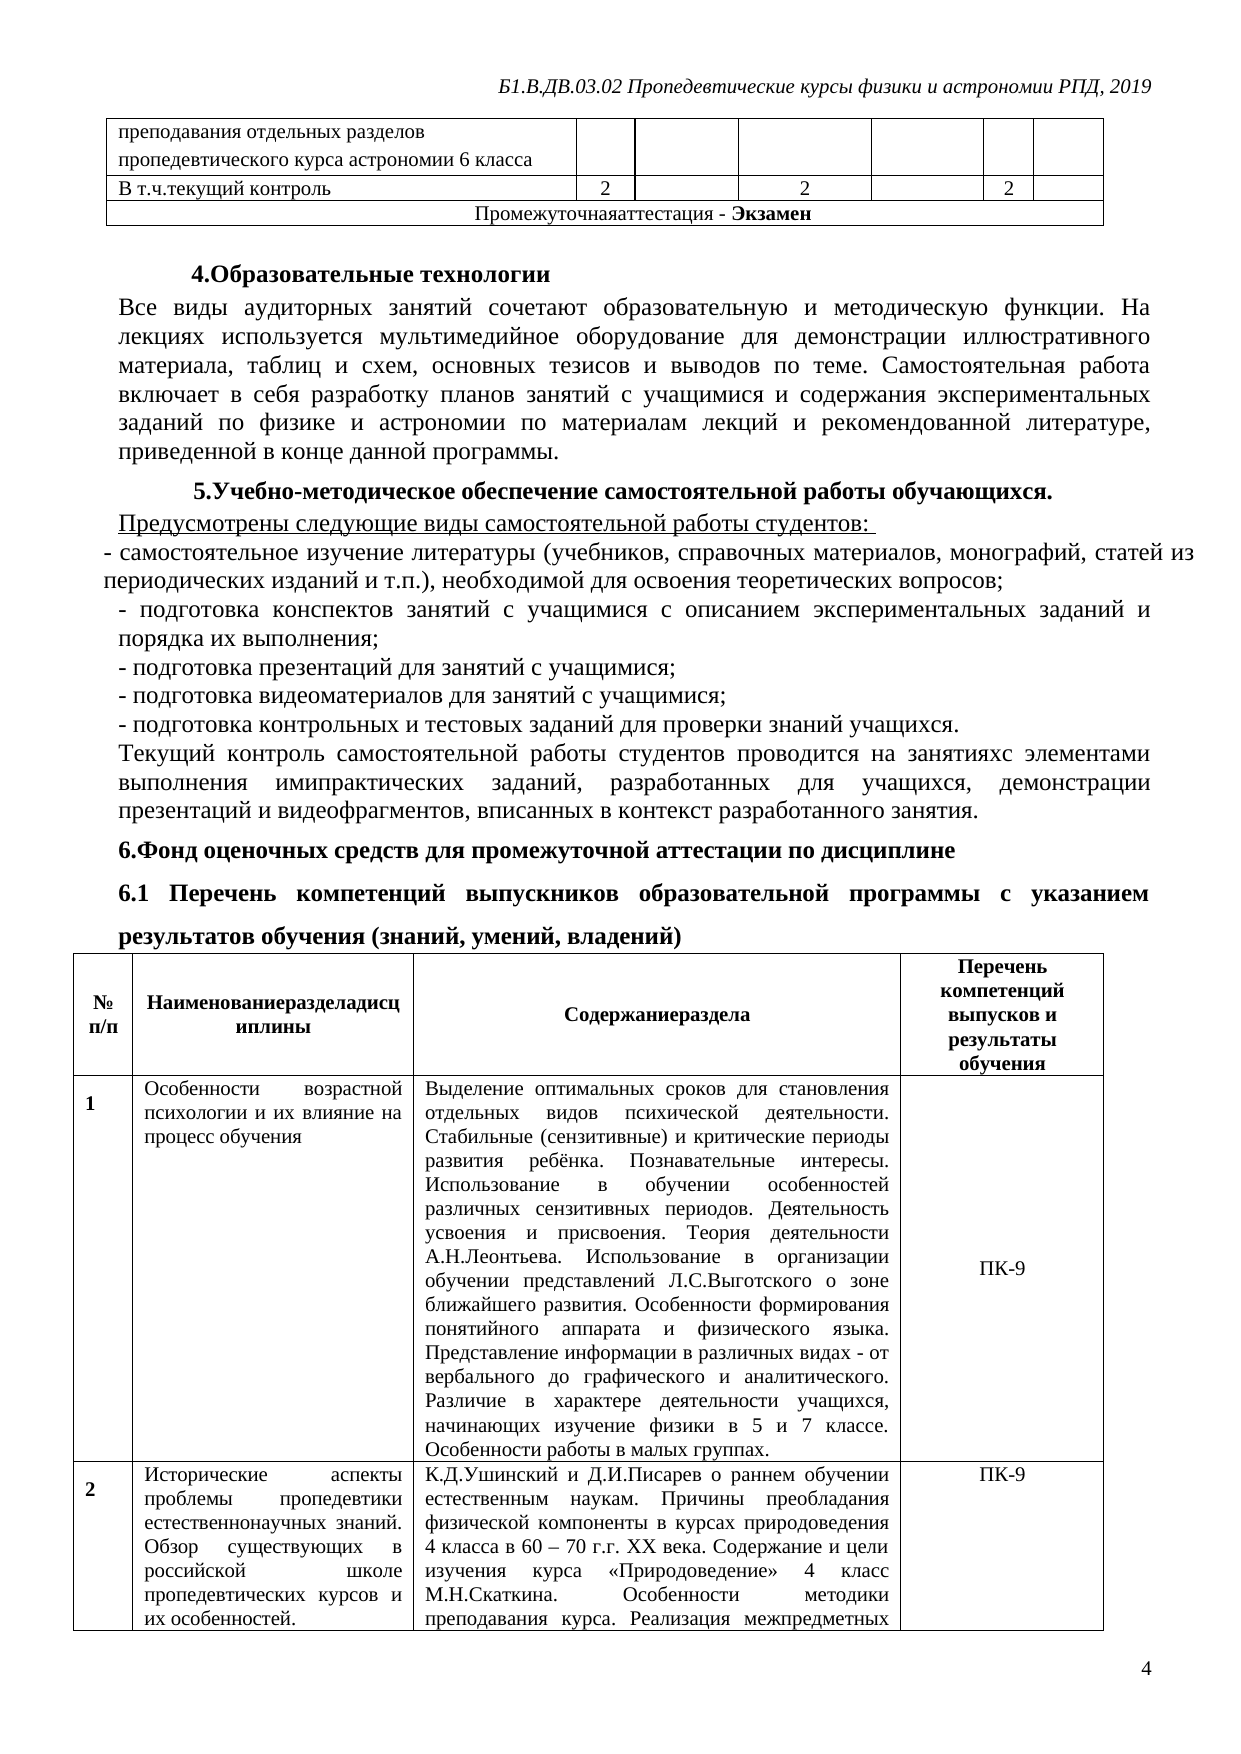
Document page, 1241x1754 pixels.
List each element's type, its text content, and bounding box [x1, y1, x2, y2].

table_cell [872, 119, 983, 175]
table_cell Особенности возрастной психологии и их влияние на процесс обучения [133, 1076, 413, 1461]
table_cell [872, 176, 983, 200]
table_cell Промежуточнаяаттестация - Экзамен [107, 201, 1103, 225]
text Предусмотрены следующие виды самостоятельной работы студентов: [103, 508, 1196, 537]
table_cell 2 [74, 1462, 132, 1630]
text - подготовка конспектов занятий с учащимися с описанием экспериментальных заданий и порядка их выполнения; [118, 594, 1152, 652]
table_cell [414, 1462, 900, 1630]
table_cell 38 [1034, 119, 1103, 175]
text 5.Учебно-методическое обеспечение самостоятельной работы обучающихся. [193, 465, 1149, 508]
text - подготовка видеоматериалов для занятий с учащимися; [118, 680, 1152, 709]
text - подготовка контрольных и тестовых заданий для проверки знаний учащихся. [118, 709, 1152, 738]
table_cell [636, 176, 738, 200]
table_cell 5 [636, 119, 738, 175]
text 6.Фонд оценочных средств для промежуточной аттестации по дисциплине [118, 824, 1149, 867]
table_cell ПК-9 [901, 1076, 1103, 1461]
table_cell Выделение оптимальных сроков для становления отдельных видов психической деятельности. Стабильные (сензитивные) и критические периоды развития ребёнка. Познавательные интересы. Использование в обучении особенностей различных сензитивных периодов. Деятельность усвоения и присвоения. Теория деятельности А.Н.Леонтьева. Использование в организации обучении представлений Л.С.Выготского о зоне ближайшего развития. Особенности формирования понятийного аппарата и физического языка. Представление информации в различных видах - от вербального до графического и аналитического. Различие в характере деятельности учащихся, начинающих изучение физики в 5 и 7 классе. Особенности работы в малых группах. [414, 1076, 900, 1461]
table_cell 5 [739, 119, 871, 175]
table_cell В т.ч.текущий контроль [107, 176, 576, 200]
table_header Наименованиеразделадисциплины [133, 954, 413, 1074]
text 6.1 Перечень компетенций выпускников образовательной программы с указанием результатов обучения (знаний, умений, владений) [118, 867, 1149, 953]
table_header № п/п [74, 954, 132, 1074]
table_header Содержаниераздела [414, 954, 900, 1074]
table_cell 1 [74, 1076, 132, 1461]
table_cell 10 [984, 119, 1033, 175]
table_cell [107, 119, 576, 175]
table_cell 2 [739, 176, 871, 200]
table_cell ПК-9 [901, 1462, 1103, 1630]
table_cell 56 [577, 119, 634, 175]
text Все виды аудиторных занятий сочетают образовательную и методическую функции. На лекциях используется мультимедийное оборудование для демонстрации иллюстративного материала, таблиц и схем, основных тезисов и выводов по теме. Самостоятельная работа включает в себя разработку планов занятий с учащимися и содержания экспериментальных заданий по физике и астрономии по материалам лекций и рекомендованной литературе, приведенной в конце данной программы. [118, 292, 1152, 465]
text - самостоятельное изучение литературы (учебников, справочных материалов, монографий, статей из периодических изданий и т.п.), необходимой для освоения теоретических вопросов; [103, 537, 1196, 594]
table_header Перечень компетенций выпусков и результаты обучения [901, 954, 1103, 1074]
table_cell 2 [577, 176, 634, 200]
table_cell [133, 1462, 413, 1630]
text 4.Образовательные технологии [120, 259, 1147, 288]
table_cell 2 [984, 176, 1033, 200]
text - подготовка презентаций для занятий с учащимися; [118, 652, 1152, 680]
text Текущий контроль самостоятельной работы студентов проводится на занятияхс элементами выполнения имипрактических заданий, разработанных для учащихся, демонстрации презентаций и видеофрагментов, вписанных в контекст разработанного занятия. [118, 738, 1152, 824]
table_cell [1034, 176, 1103, 200]
